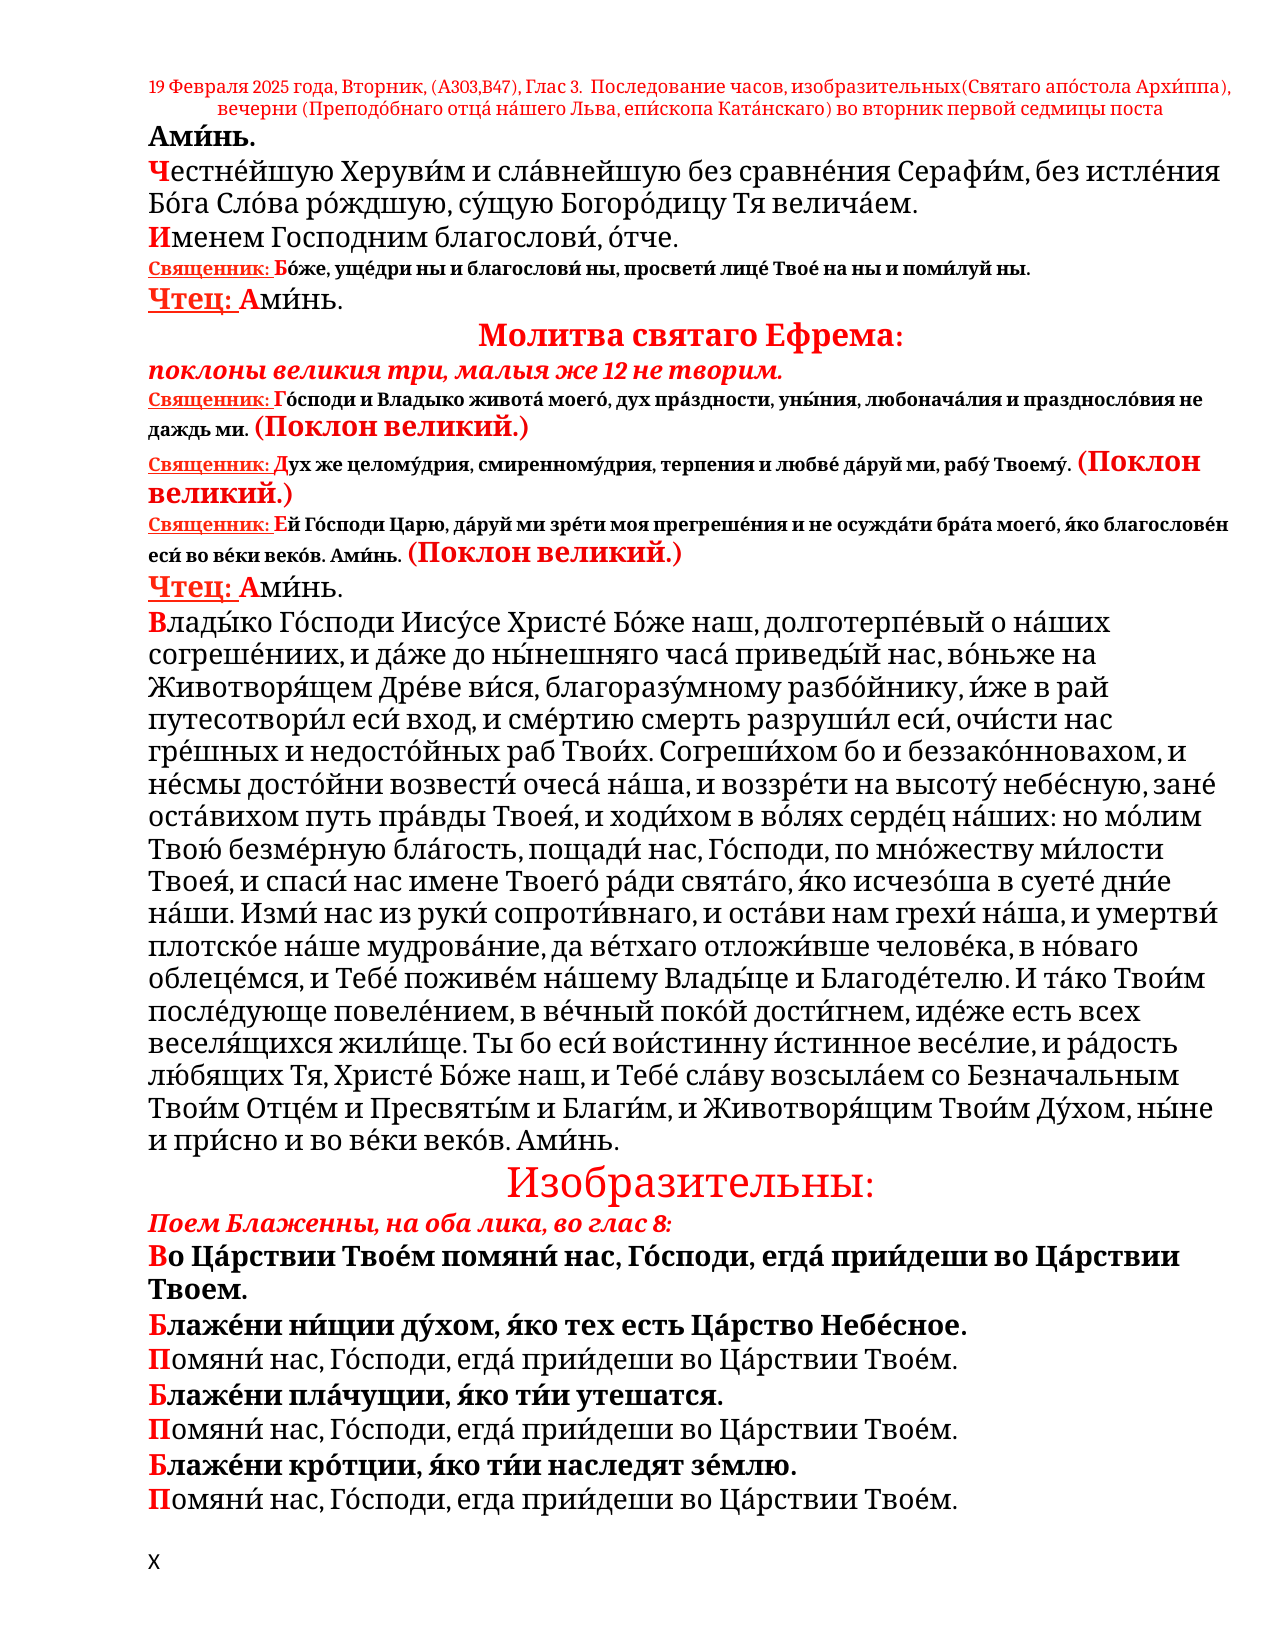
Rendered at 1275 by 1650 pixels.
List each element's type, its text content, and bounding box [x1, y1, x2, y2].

text Изобразительны: [148, 1489, 1233, 1537]
text Священник: Дух же целому́дрия, смиренному́дрия, терпения и любве́ да́руй ми, рабу́ Твоему́. (Поклон великий.) [148, 775, 1233, 840]
text Молитва святаго Ефрема: [148, 648, 1233, 684]
text Чтец: Ами́нь. [148, 901, 1233, 934]
text Священник: Го́споди и Владыко живота́ моего́, дух пра́здности, уны́ния, любонача́лия и праздносло́вия не даждь ми. (Поклон великий.) [148, 717, 1233, 773]
text Го́споди, поми́луй. (Трижды.) [148, 382, 1233, 415]
text Сла́ва Отцу́ и Сы́ну и Свято́му Ду́ху, и ны́не и при́сно и во ве́ки веко́в. Ами́нь. [148, 417, 1233, 483]
text Честне́йшую Херуви́м и сла́внейшую без сравне́ния Серафи́м, без истле́ния Бо́га Сло́ва ро́ждшую, су́щую Богоро́дицу Тя велича́ем. [148, 485, 1233, 550]
text Чтец: Ами́нь. [148, 612, 1233, 646]
text Влады́ко Го́споди Иису́се Христе́ Бо́же наш, долготерпе́вый о на́ших согреше́ниих, и да́же до ны́нешняго часа́ приведы́й нас, во́ньже на Животворя́щем Дре́ве ви́ся, благоразу́мному разбо́йнику, и́же в рай путесотвори́л еси́ вход, и сме́ртию смерть разруши́л еси́, очи́сти нас гре́шных и недосто́йных раб Твои́х. Согреши́хом бо и беззако́нновахом, и не́смы досто́йни возвести́ очеса́ на́ша, и воззре́ти на высоту́ небе́сную, зане́ оста́вихом путь пра́вды Твоея́, и ходи́хом в во́лях серде́ц на́ших: но мо́лим Твою́ безме́рную бла́гость, пощади́ нас, Го́споди, по мно́жеству ми́лости Твоея́, и спаси́ нас имене Твоего́ ра́ди свята́го, я́ко исчезо́ша в суете́ дни́е на́ши. Изми́ нас из руки́ сопроти́внаго, и оста́ви нам грехи́ на́ша, и умертви́ плотско́е на́ше мудрова́ние, да ве́тхаго отложи́вше челове́ка, в но́ваго облеце́мся, и Тебе́ поживе́м на́шему Влады́це и Благоде́телю. И та́ко Твои́м после́дующе повеле́нием, в ве́чный поко́й дости́гнем, иде́же есть всех веселя́щихся жили́ще. Ты бо еси́ вои́стинну и́стинное весе́лие, и ра́дость лю́бящих Тя, Христе́ Бо́же наш, и Тебе́ сла́ву возсыла́ем со Безначальным Твои́м Отце́м и Пресвяты́м и Благи́м, и Животворя́щим Твои́м Ду́хом, ны́не и при́сно и во ве́ки веко́в. Ами́нь. [148, 936, 1233, 1487]
text Священник: Ей Го́споди Царю, да́руй ми зре́ти моя прегреше́ния и не осужда́ти бра́та моего́, я́ко благослове́н еси́ во ве́ки веко́в. Ами́нь. (Поклон великий.) [148, 842, 1233, 898]
text поклоны великия три, малыя же 12 не творим. [148, 686, 1233, 715]
text Именем Господним благослови́, о́тче. [148, 552, 1233, 584]
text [148, 121, 1233, 380]
text Священник: Бо́же, уще́дри ны и благослови́ ны, просвети́ лице́ Твое́ на ны и поми́луй ны. [148, 586, 1233, 610]
